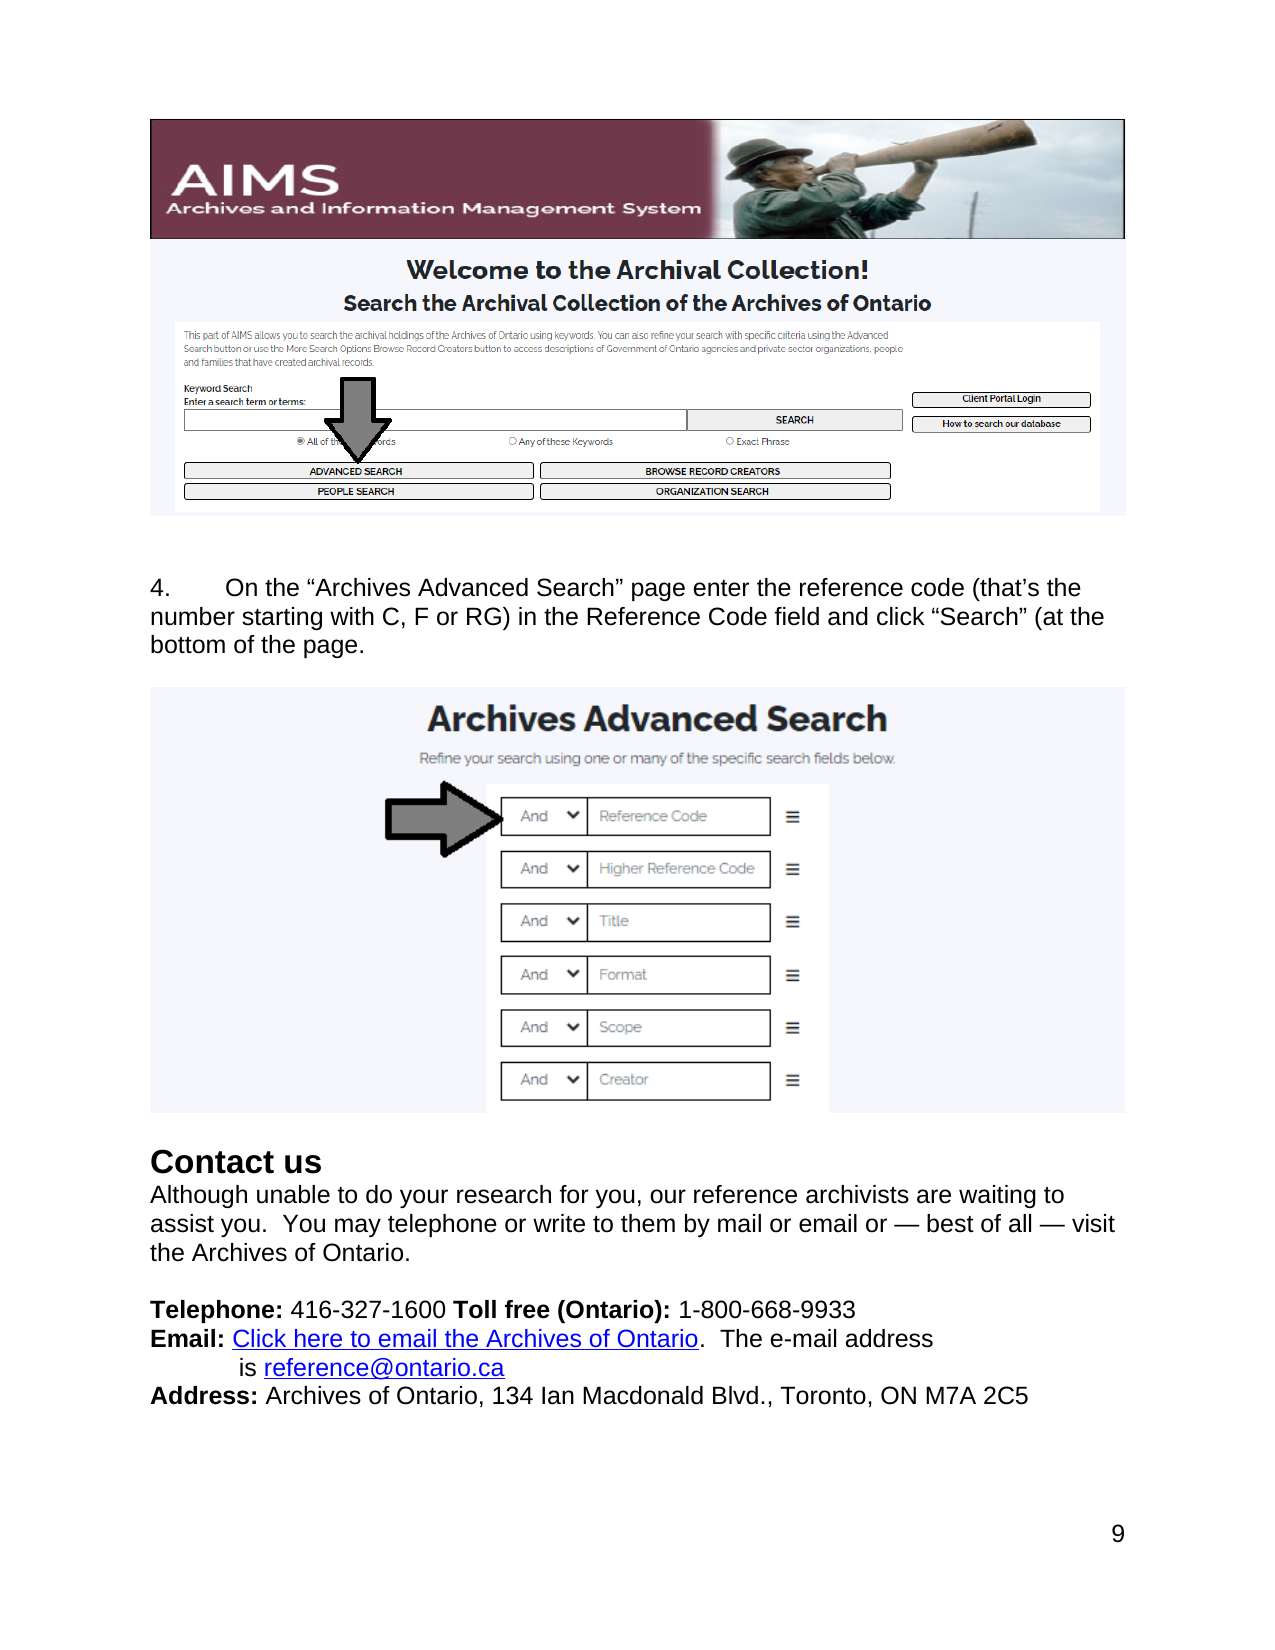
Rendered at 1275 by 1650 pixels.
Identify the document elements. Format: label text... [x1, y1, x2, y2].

subtitle Contact us [150, 1142, 1125, 1180]
text Telephone: 416-327-1600 Toll free (Ontario): 1-800-668-9933 [150, 1295, 1125, 1324]
text Address: Archives of Ontario, 134 Ian Macdonald Blvd., Toronto, ON M7A 2C5 [150, 1381, 1125, 1410]
text Email: Click here to email the Archives of Ontario. The e-mail address is reference@ontario.ca [150, 1324, 1125, 1381]
text Although unable to do your research for you, our reference archivists are waiting to assist you. You may telephone or write to them by mail or email or — best of all — visit the Archives of Ontario. [150, 1180, 1125, 1266]
picture [150, 118, 1125, 516]
picture [150, 687, 1125, 1113]
list On the “Archives Advanced Search” page enter the reference code (that’s the number starting with C, F or RG) in the Reference Code field and click “Search” (at the bottom of the page. [150, 573, 1125, 659]
